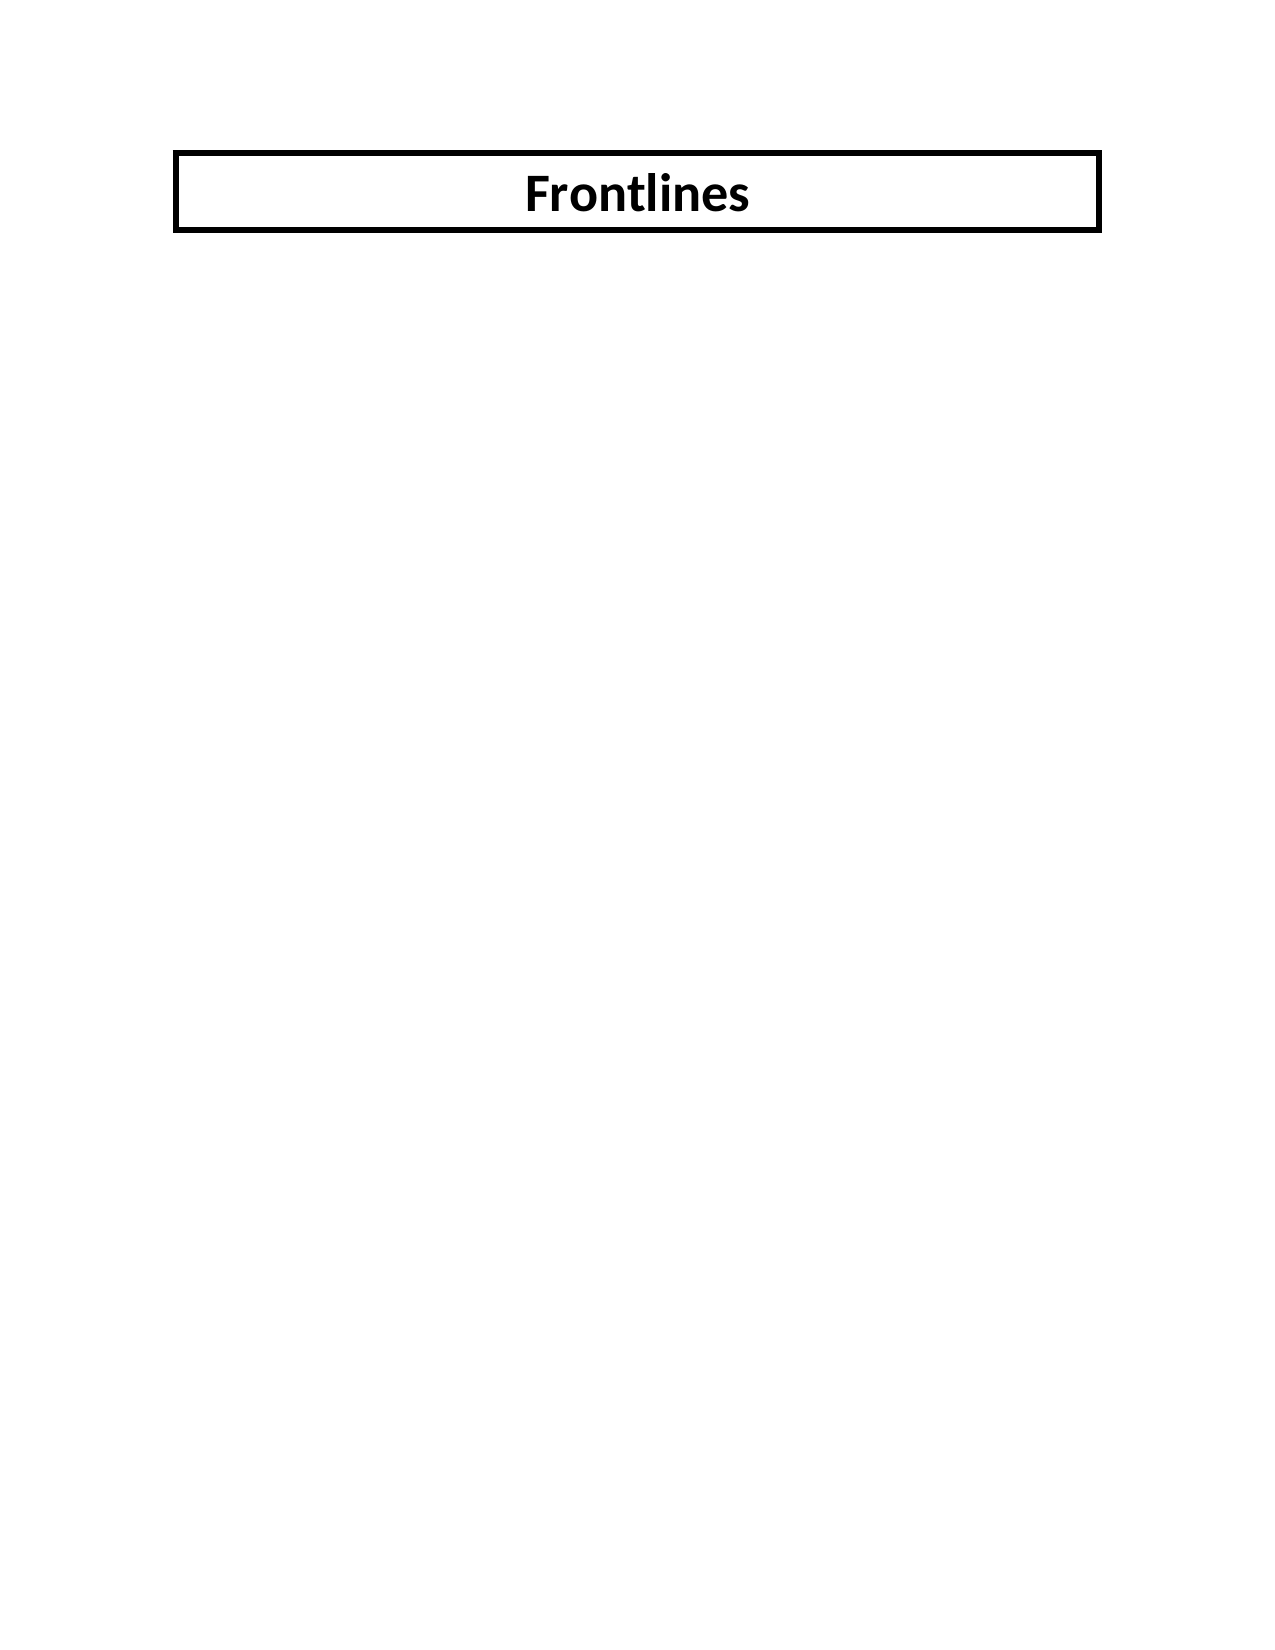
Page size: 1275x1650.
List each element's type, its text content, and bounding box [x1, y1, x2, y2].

subtitle Frontlines [179, 156, 1096, 227]
